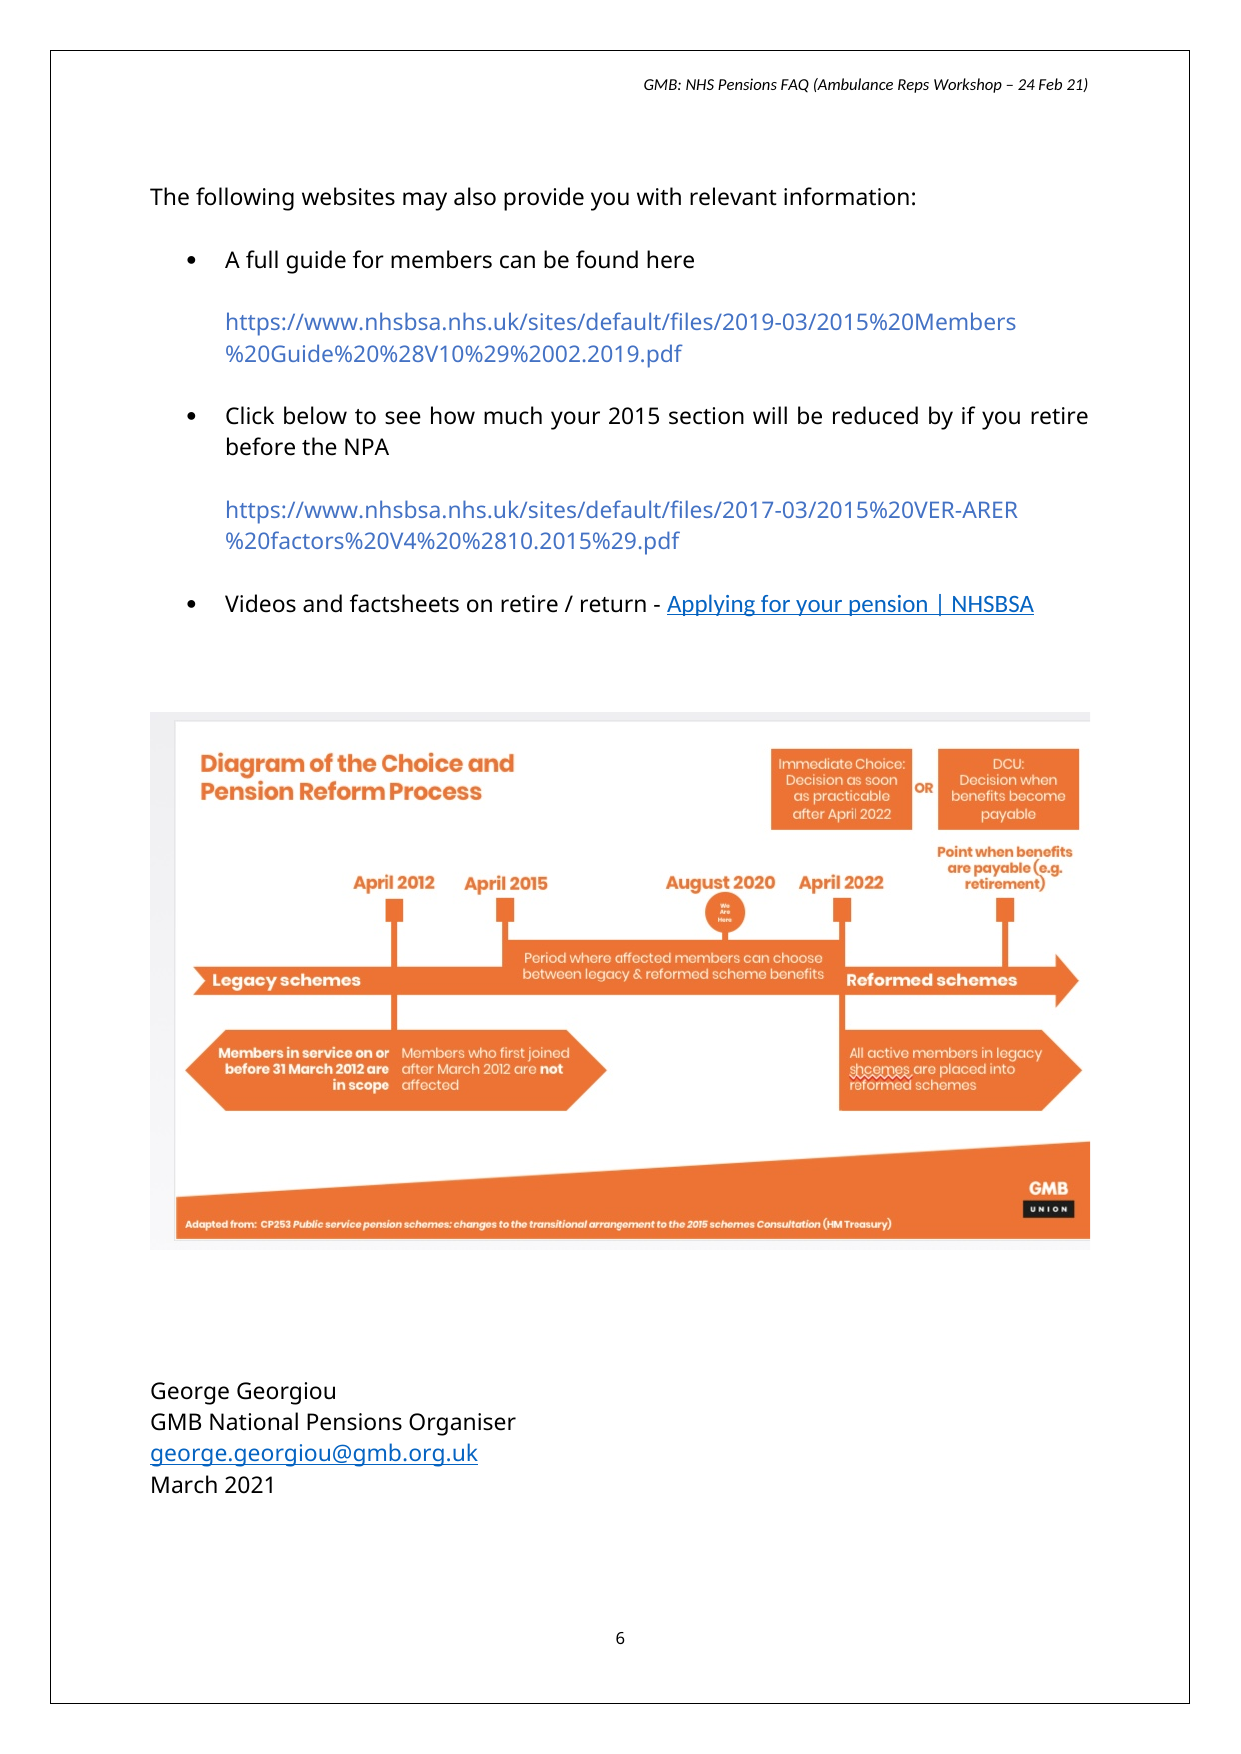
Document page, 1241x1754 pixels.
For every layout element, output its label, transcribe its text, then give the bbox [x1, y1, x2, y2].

list Videos and factsheets on retire / return - Applying for your pension | NHSBSA [187, 587, 1090, 619]
list https://www.nhsbsa.nhs.uk/sites/default/files/2017-03/2015%20VER-ARER%20factors%20V4%20%2810.2015%29.pdf [225, 494, 1090, 556]
text george.georgiou@gmb.org.uk [150, 1437, 1090, 1468]
text The following websites may also provide you with relevant information: [150, 181, 1090, 212]
list A full guide for members can be found here [187, 244, 1090, 275]
text March 2021 [150, 1468, 1090, 1500]
text GMB National Pensions Organiser [150, 1406, 1090, 1437]
text George Georgiou [150, 1375, 1090, 1406]
list Click below to see how much your 2015 section will be reduced by if you retire before the NPA [187, 400, 1090, 462]
picture [150, 712, 1091, 1250]
list https://www.nhsbsa.nhs.uk/sites/default/files/2019-03/2015%20Members%20Guide%20%28V10%29%2002.2019.pdf [225, 306, 1090, 369]
